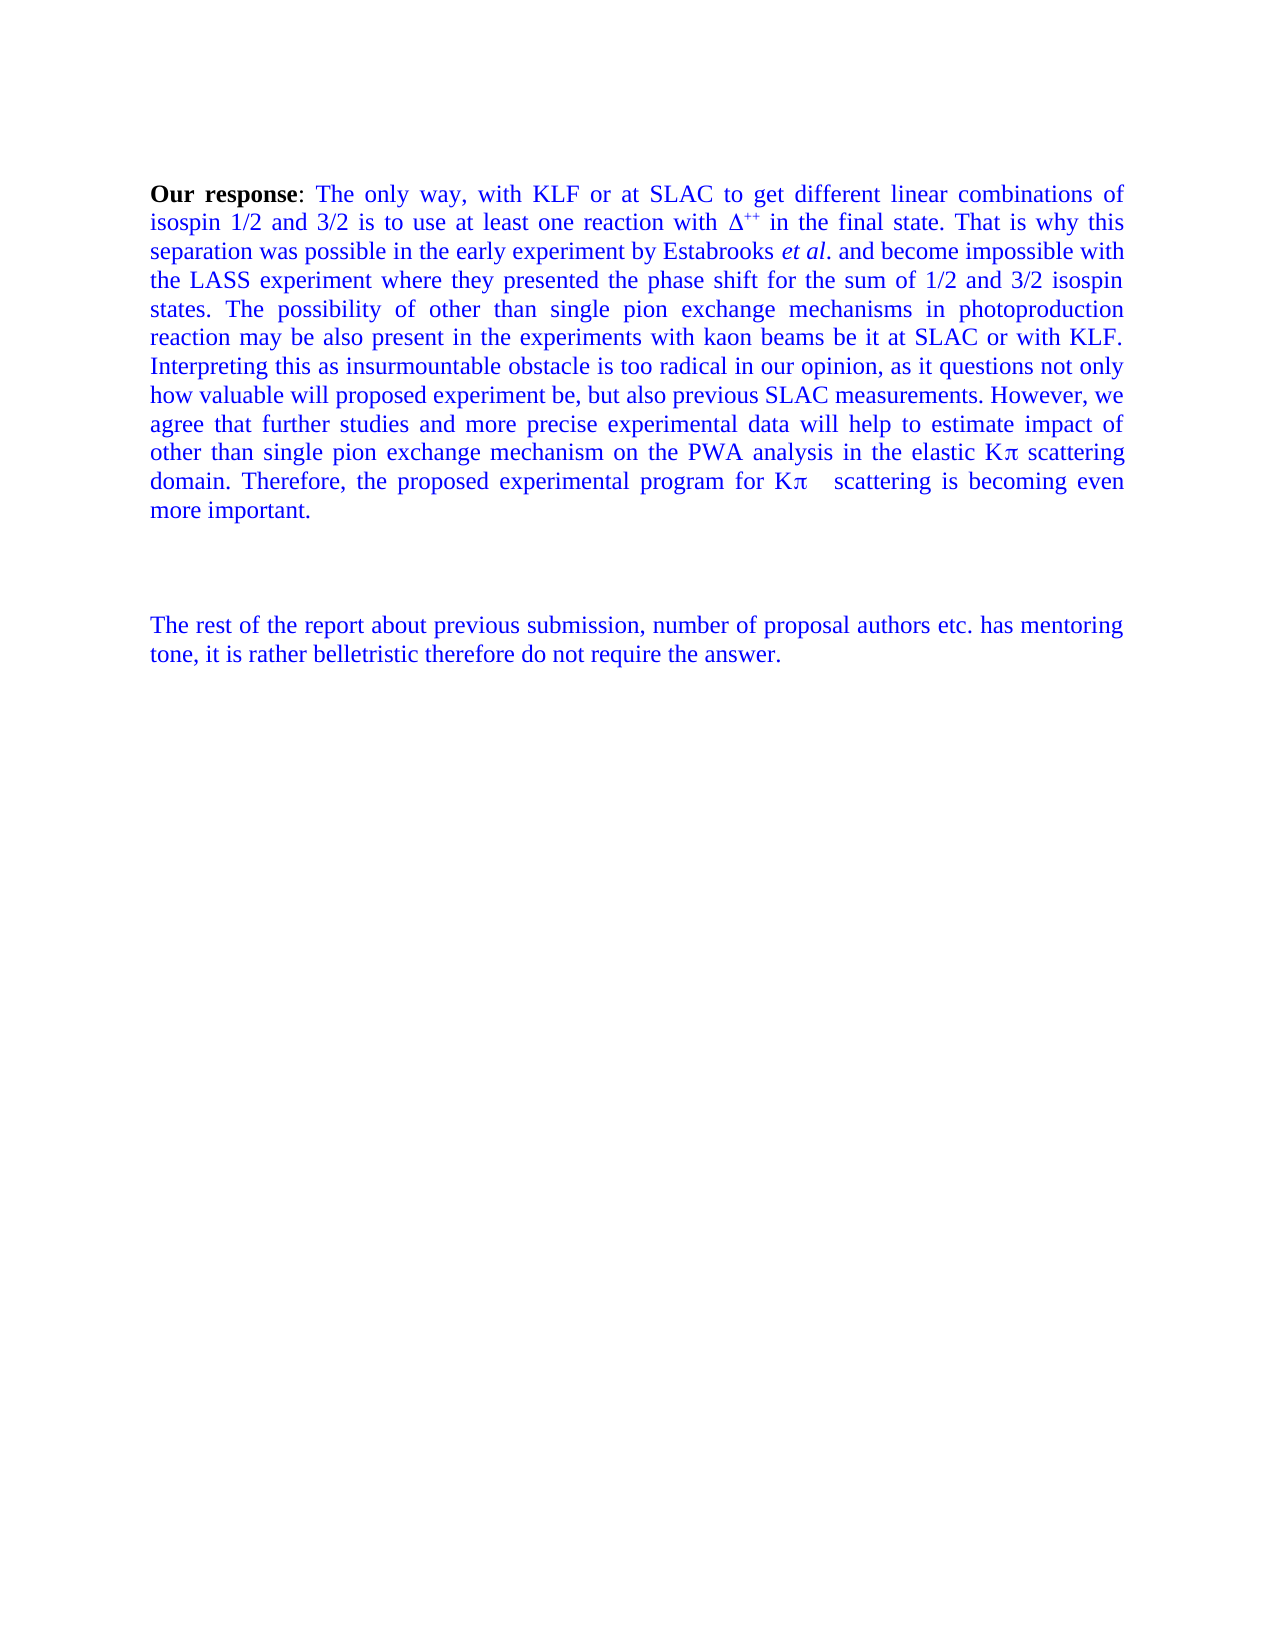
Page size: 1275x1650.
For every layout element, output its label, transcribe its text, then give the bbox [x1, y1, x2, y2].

text Our response: The only way, with KLF or at SLAC to get different linear combinations of isospin 1/2 and 3/2 is to use at least one reaction with D++ in the final state. That is why this separation was possible in the early experiment by Estabrooks et al. and become impossible with the LASS experiment where they presented the phase shift for the sum of 1/2 and 3/2 isospin states. The possibility of other than single pion exchange mechanisms in photoproduction reaction may be also present in the experiments with kaon beams be it at SLAC or with KLF. Interpreting this as insurmountable obstacle is too radical in our opinion, as it questions not only how valuable will proposed experiment be, but also previous SLAC measurements. However, we agree that further studies and more precise experimental data will help to estimate impact of other than single pion exchange mechanism on the PWA analysis in the elastic Kp scattering domain. Therefore, the proposed experimental program for Kp scattering is becoming even more important. [150, 179, 1125, 524]
text The rest of the report about previous submission, number of proposal authors etc. has mentoring tone, it is rather belletristic therefore do not require the answer. [150, 610, 1125, 667]
